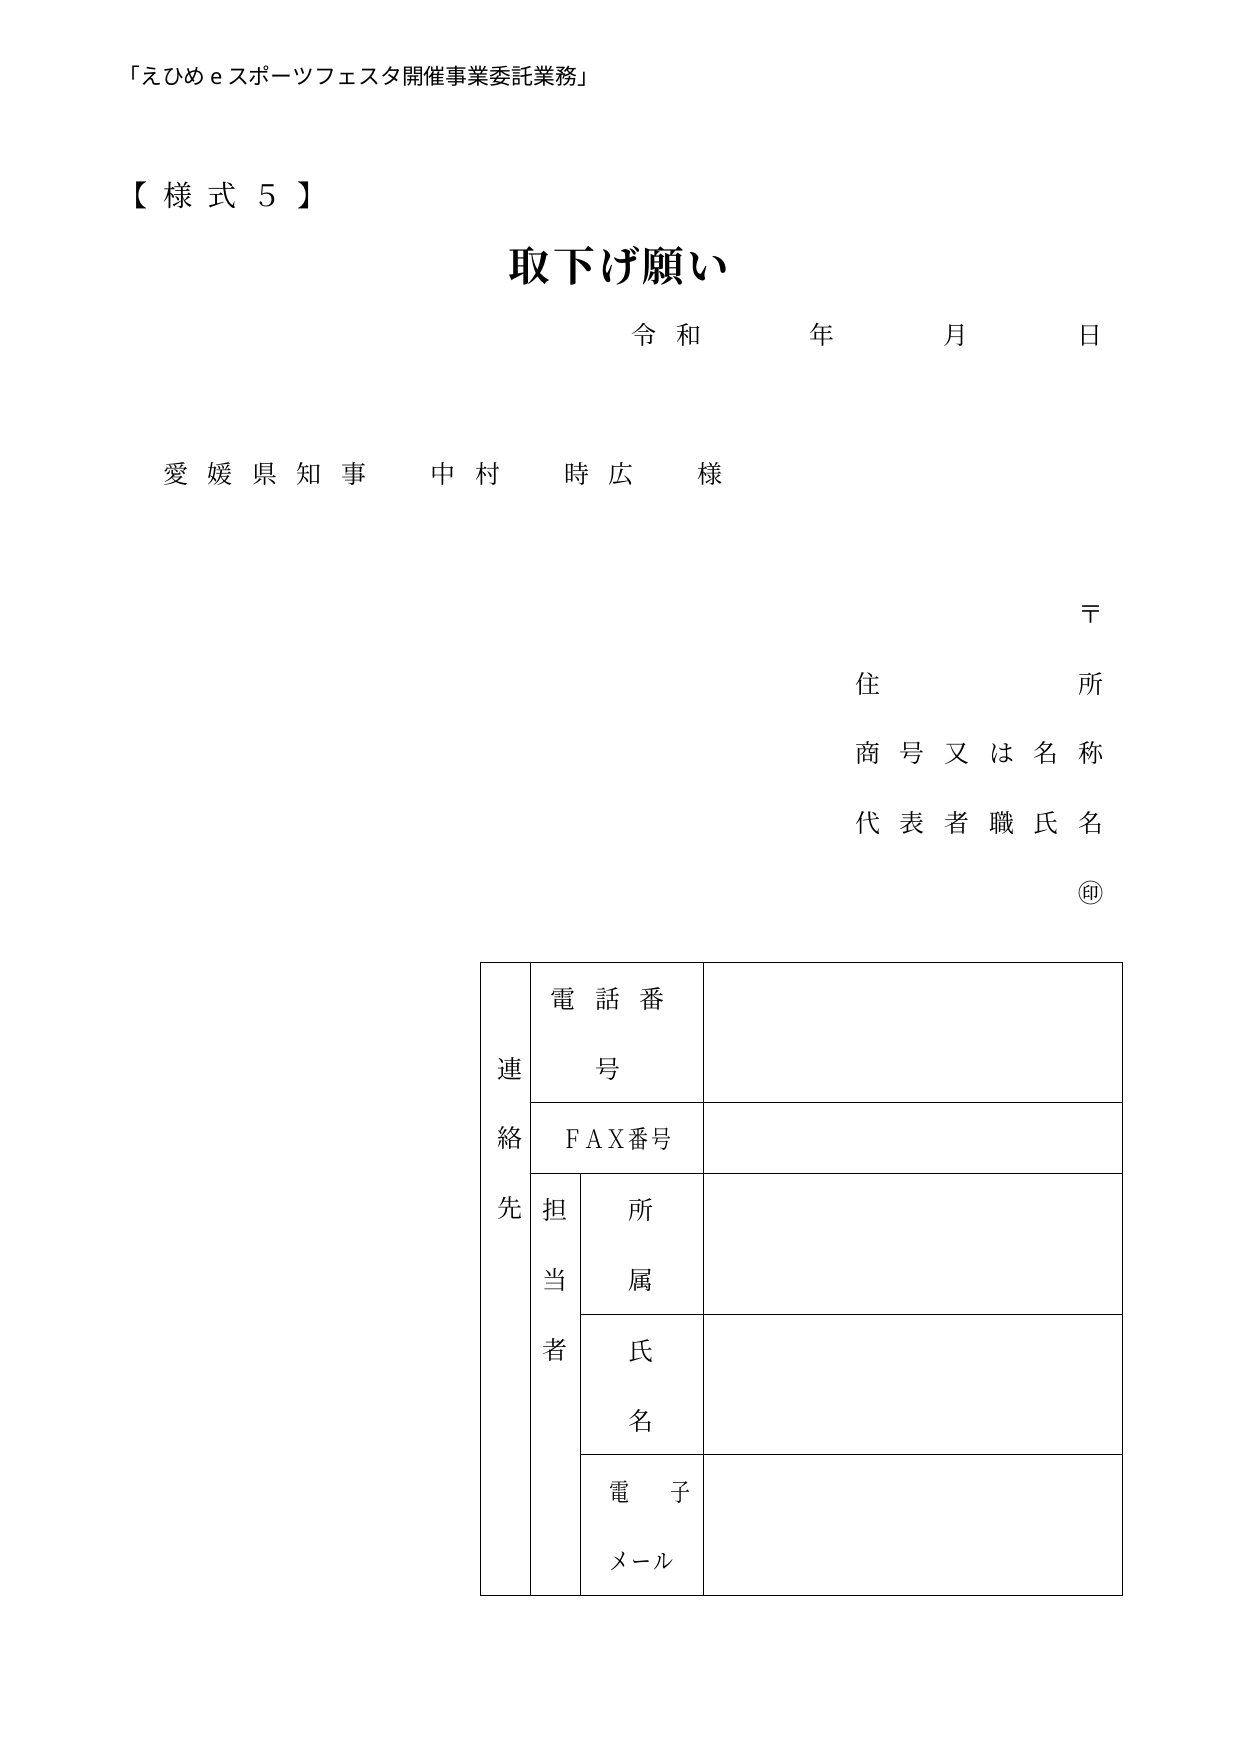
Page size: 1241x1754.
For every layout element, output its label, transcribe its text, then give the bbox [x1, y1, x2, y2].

text 商号又は名称 [431, 717, 1123, 787]
table_cell 電子メール アドレス [581, 1455, 703, 1595]
text 令和 年 月 日 [118, 298, 1122, 368]
text 代表者職氏名 ㊞ [431, 787, 1123, 927]
text 〒 [431, 578, 1123, 647]
text 愛媛県知事 中村 時広 様 [118, 438, 1122, 508]
table_header 連 絡 先 [481, 963, 530, 1595]
text 【様式５】 [118, 159, 1122, 229]
table_cell [704, 1174, 1122, 1314]
table_cell 担 当 者 [531, 1174, 580, 1595]
text 取下げ願い [118, 229, 1122, 298]
table_cell 氏 名 [581, 1315, 703, 1454]
table_header 電話番号 [531, 963, 703, 1102]
table_header [704, 963, 1122, 1102]
table_cell ＦＡＸ番号 [531, 1103, 703, 1173]
table_cell [704, 1315, 1122, 1454]
table_cell 所 属 [581, 1174, 703, 1314]
table_cell [704, 1103, 1122, 1173]
table_cell [704, 1455, 1122, 1595]
text 住 所 [431, 647, 1123, 717]
